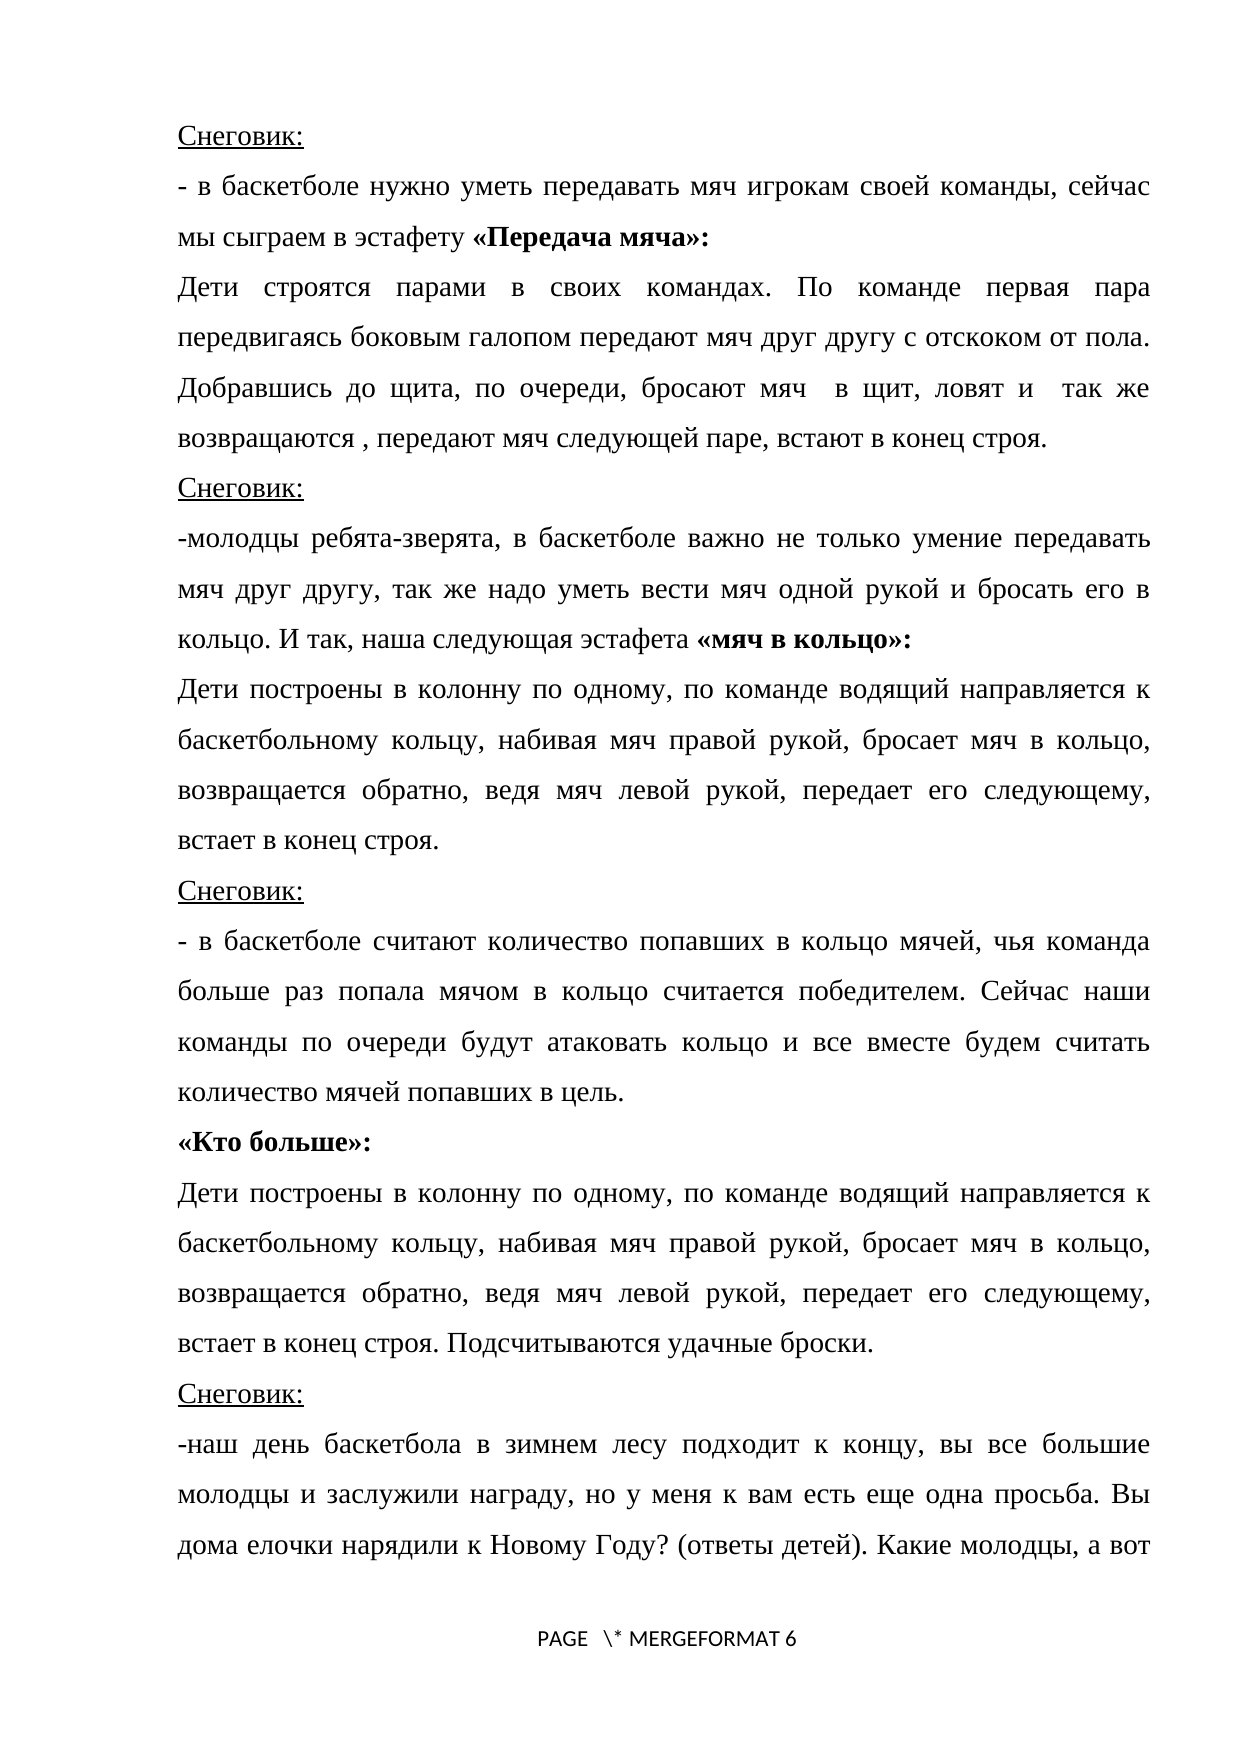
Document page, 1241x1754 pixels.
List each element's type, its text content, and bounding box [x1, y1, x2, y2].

text Дети построены в колонну по одному, по команде водящий направляется к баскетбольному кольцу, набивая мяч правой рукой, бросает мяч в кольцо, возвращается обратно, ведя мяч левой рукой, передает его следующему, встает в конец строя. [177, 672, 1152, 856]
text Снеговик: [177, 1376, 1152, 1409]
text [177, 1426, 1152, 1560]
text - в баскетболе нужно уметь передавать мяч игрокам своей команды, сейчас мы сыграем в эстафету «Передача мяча»: [177, 168, 1152, 252]
text Дети строятся парами в своих командах. По команде первая пара передвигаясь боковым галопом передают мяч друг другу с отскоком от пола. Добравшись до щита, по очереди, бросают мяч в щит, ловят и так же возвращаются , передают мяч следующей паре, встают в конец строя. [177, 269, 1152, 453]
text «Кто больше»: [177, 1124, 1152, 1158]
text Снеговик: [177, 873, 1152, 906]
text Снеговик: [177, 470, 1152, 504]
text Дети построены в колонну по одному, по команде водящий направляется к баскетбольному кольцу, набивая мяч правой рукой, бросает мяч в кольцо, возвращается обратно, ведя мяч левой рукой, передает его следующему, встает в конец строя. Подсчитываются удачные броски. [177, 1175, 1152, 1359]
text Снеговик: [177, 118, 1152, 152]
text - в баскетболе считают количество попавших в кольцо мячей, чья команда больше раз попала мячом в кольцо считается победителем. Сейчас наши команды по очереди будут атаковать кольцо и все вместе будем считать количество мячей попавших в цель. [177, 923, 1152, 1108]
text -молодцы ребята-зверята, в баскетболе важно не только умение передавать мяч друг другу, так же надо уметь вести мяч одной рукой и бросать его в кольцо. И так, наша следующая эстафета «мяч в кольцо»: [177, 521, 1152, 655]
